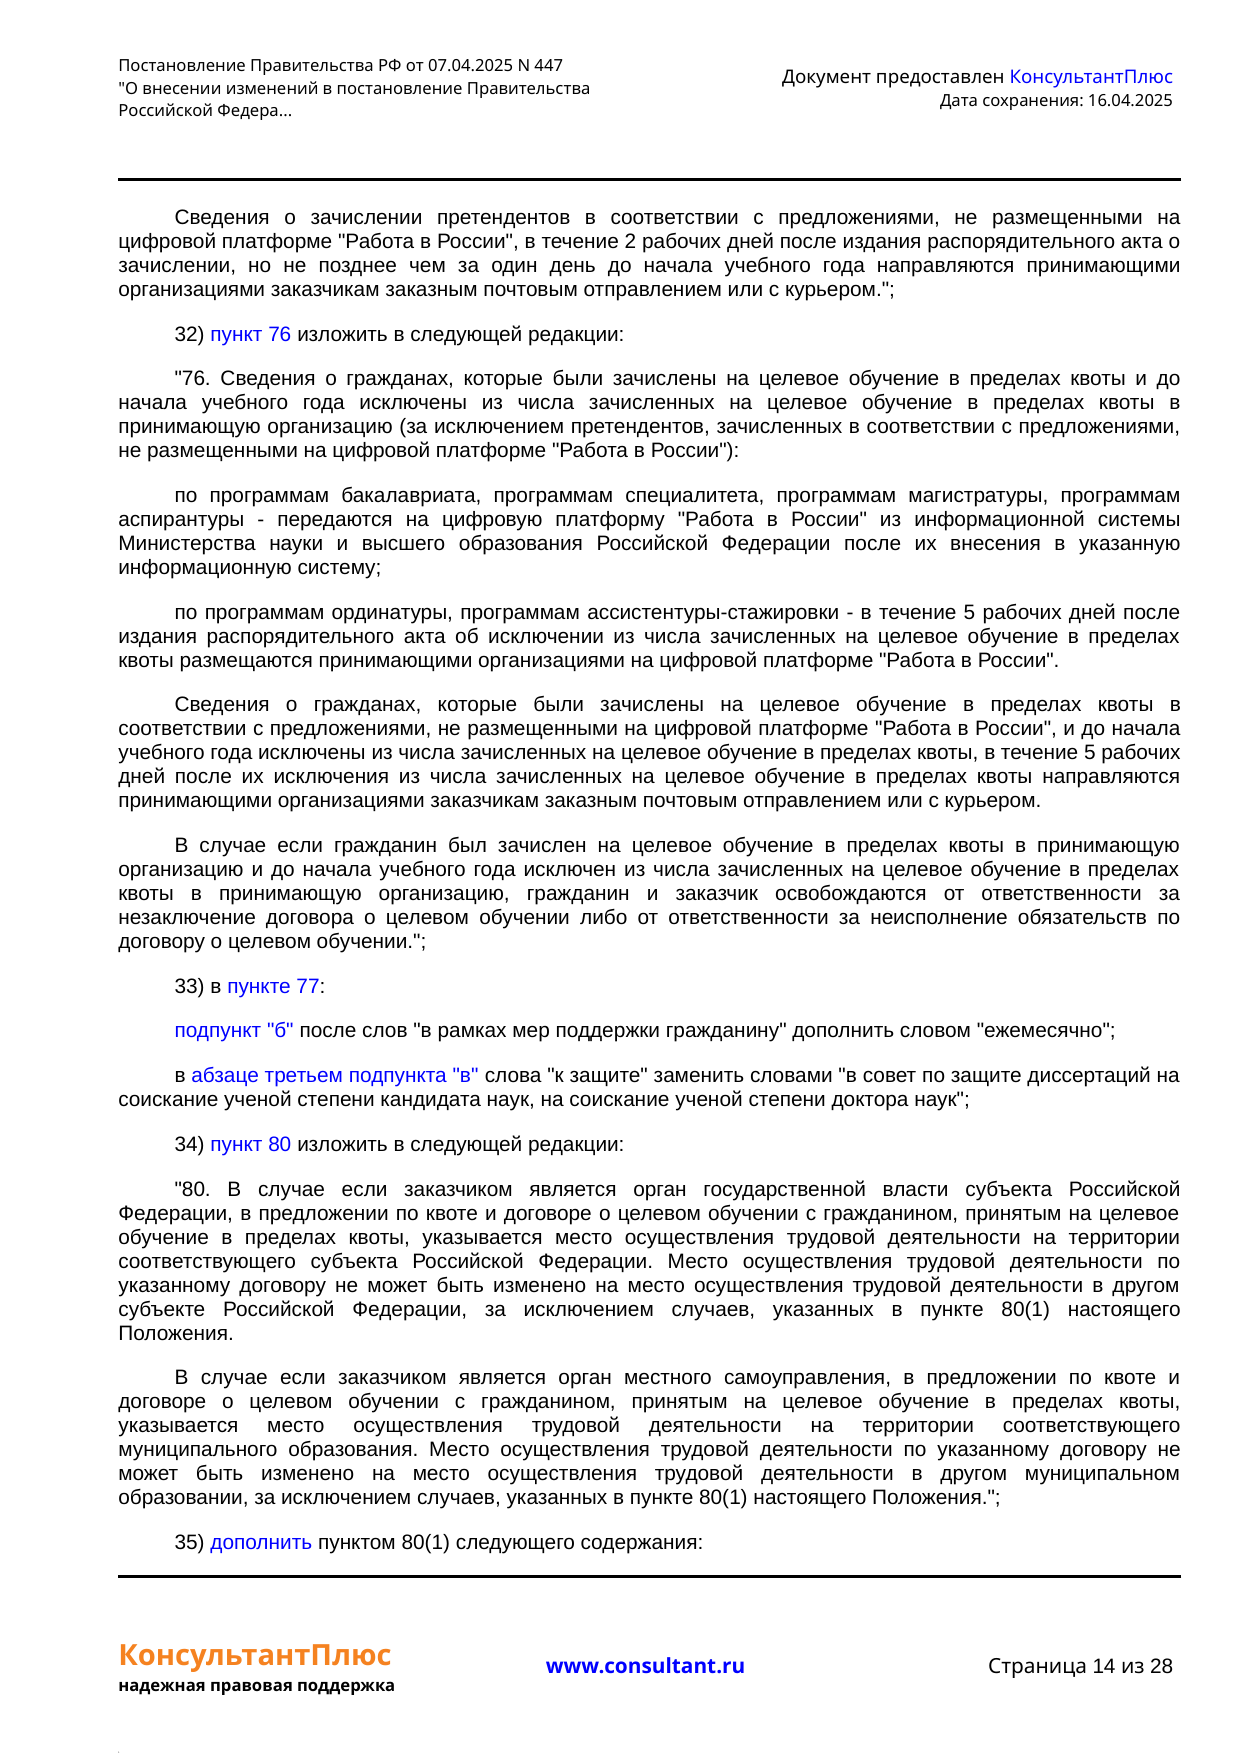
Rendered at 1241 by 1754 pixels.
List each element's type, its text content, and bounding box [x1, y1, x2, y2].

text в абзаце третьем подпункта "в" слова "к защите" заменить словами "в совет по защите диссертаций на соискание ученой степени кандидата наук, на соискание ученой степени доктора наук"; [118, 1063, 1181, 1111]
text "76. Сведения о гражданах, которые были зачислены на целевое обучение в пределах квоты и до начала учебного года исключены из числа зачисленных на целевое обучение в пределах квоты в принимающую организацию (за исключением претендентов, зачисленных в соответствии с предложениями, не размещенными на цифровой платформе "Работа в России"): [118, 366, 1181, 462]
text 33) в пункте 77: [118, 973, 1181, 997]
text В случае если гражданин был зачислен на целевое обучение в пределах квоты в принимающую организацию и до начала учебного года исключен из числа зачисленных на целевое обучение в пределах квоты в принимающую организацию, гражданин и заказчик освобождаются от ответственности за незаключение договора о целевом обучении либо от ответственности за неисполнение обязательств по договору о целевом обучении."; [118, 833, 1181, 953]
text по программам ординатуры, программам ассистентуры-стажировки - в течение 5 рабочих дней после издания распорядительного акта об исключении из числа зачисленных на целевое обучение в пределах квоты размещаются принимающими организациями на цифровой платформе "Работа в России". [118, 599, 1181, 671]
text "80. В случае если заказчиком является орган государственной власти субъекта Российской Федерации, в предложении по квоте и договоре о целевом обучении с гражданином, принятым на целевое обучение в пределах квоты, указывается место осуществления трудовой деятельности на территории соответствующего субъекта Российской Федерации. Место осуществления трудовой деятельности по указанному договору не может быть изменено на место осуществления трудовой деятельности в другом субъекте Российской Федерации, за исключением случаев, указанных в пункте 80(1) настоящего Положения. [118, 1177, 1181, 1344]
text В случае если заказчиком является орган местного самоуправления, в предложении по квоте и договоре о целевом обучении с гражданином, принятым на целевое обучение в пределах квоты, указывается место осуществления трудовой деятельности на территории соответствующего муниципального образования. Место осуществления трудовой деятельности по указанному договору не может быть изменено на место осуществления трудовой деятельности в другом муниципальном образовании, за исключением случаев, указанных в пункте 80(1) настоящего Положения."; [118, 1365, 1181, 1509]
text 32) пункт 76 изложить в следующей редакции: [118, 321, 1181, 345]
text Сведения о зачислении претендентов в соответствии с предложениями, не размещенными на цифровой платформе "Работа в России", в течение 2 рабочих дней после издания распорядительного акта о зачислении, но не позднее чем за один день до начала учебного года направляются принимающими организациями заказчикам заказным почтовым отправлением или с курьером."; [118, 205, 1181, 301]
text Сведения о гражданах, которые были зачислены на целевое обучение в пределах квоты в соответствии с предложениями, не размещенными на цифровой платформе "Работа в России", и до начала учебного года исключены из числа зачисленных на целевое обучение в пределах квоты, в течение 5 рабочих дней после их исключения из числа зачисленных на целевое обучение в пределах квоты направляются принимающими организациями заказчикам заказным почтовым отправлением или с курьером. [118, 692, 1181, 812]
text подпункт "б" после слов "в рамках мер поддержки гражданину" дополнить словом "ежемесячно"; [118, 1018, 1181, 1042]
text 34) пункт 80 изложить в следующей редакции: [118, 1132, 1181, 1156]
text 35) дополнить пунктом 80(1) следующего содержания: [118, 1530, 1181, 1554]
